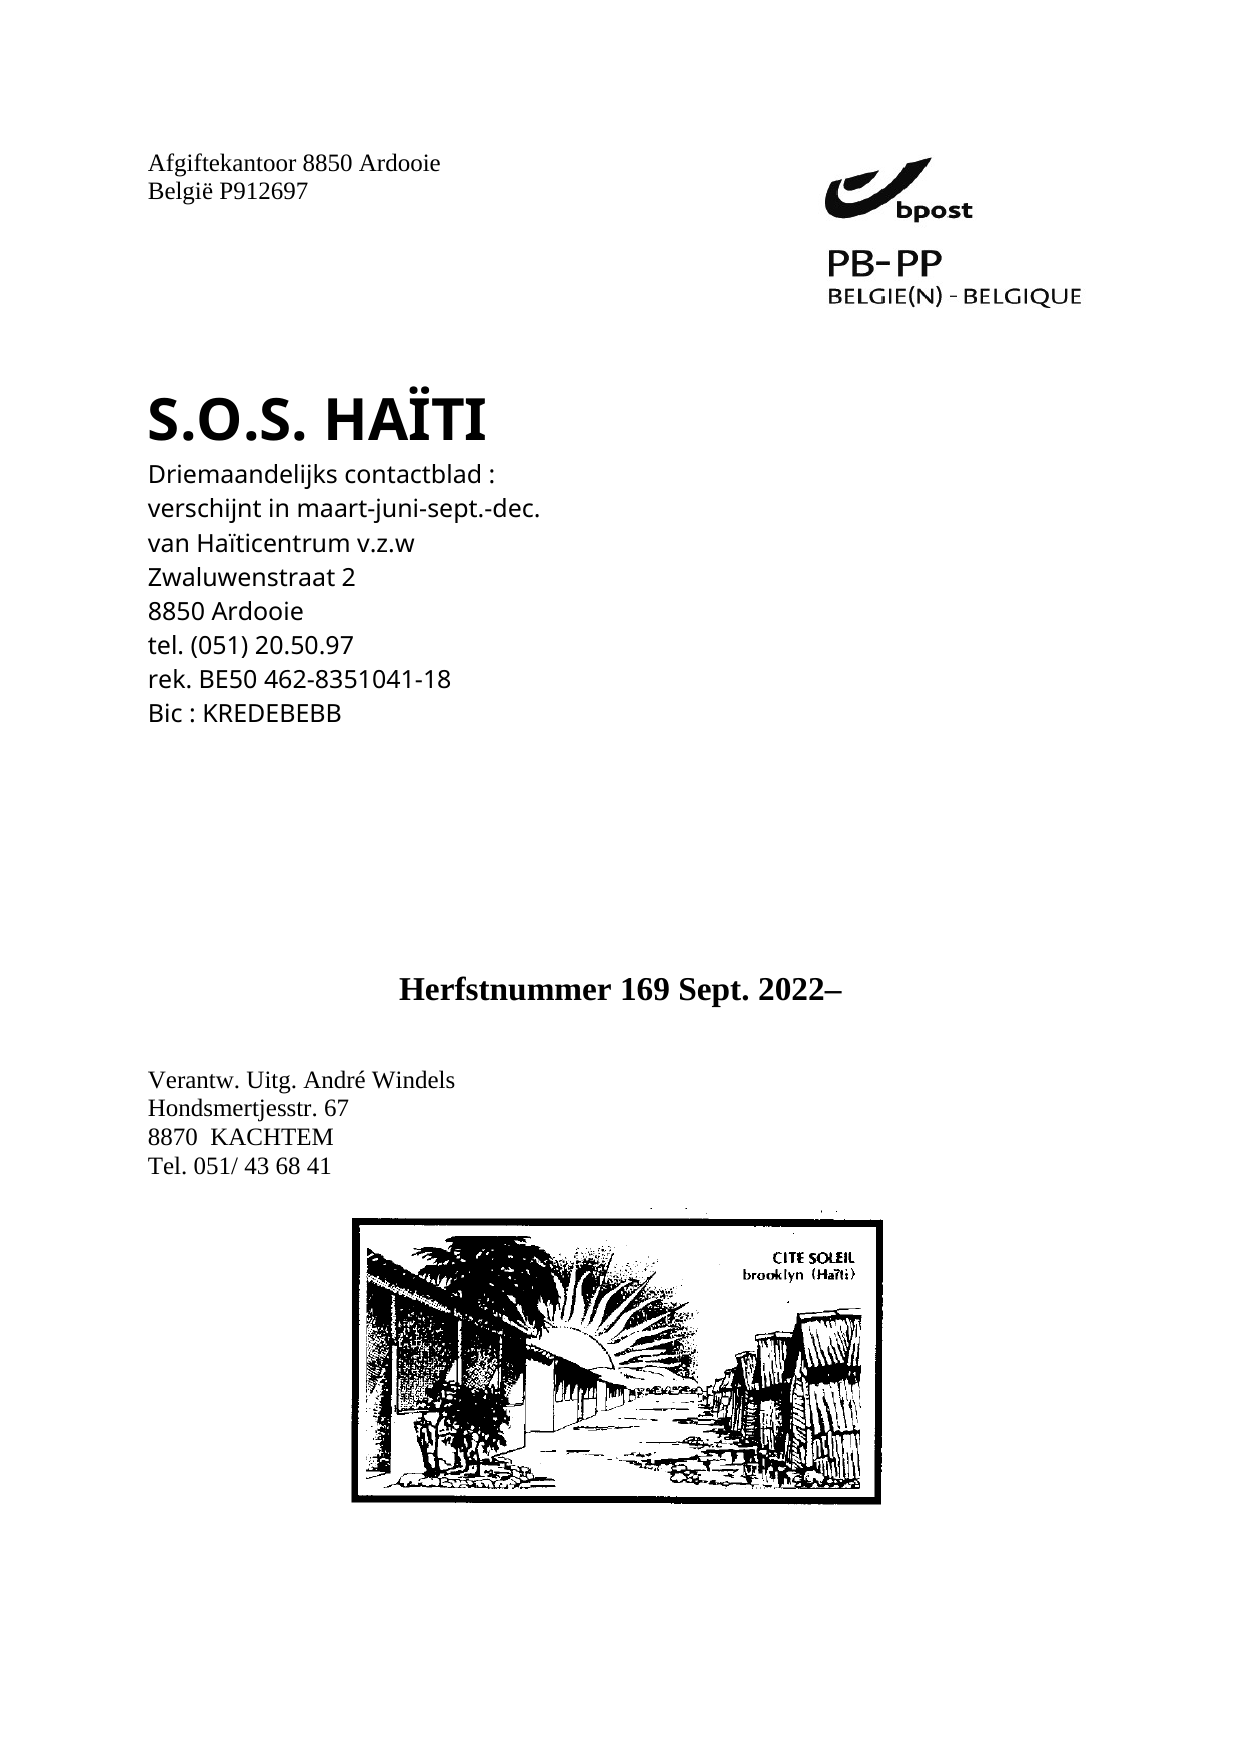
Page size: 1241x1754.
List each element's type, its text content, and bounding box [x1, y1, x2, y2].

text rek. BE50 462-8351041-18 [148, 661, 1093, 696]
text Afgiftekantoor 8850 Ardooie [148, 148, 793, 176]
picture [793, 147, 1105, 328]
text S.O.S. HAÏTI [148, 378, 1093, 457]
text van Haïticentrum v.z.w [148, 525, 1093, 559]
subtitle Herfstnummer 169 Sept. 2022– [148, 969, 1093, 1007]
text Zwaluwenstraat 2 [148, 559, 1093, 593]
text Bic : KREDEBEBB [148, 696, 1093, 729]
text 8870 KACHTEM [148, 1122, 1093, 1151]
text Hondsmertjesstr. 67 [148, 1093, 1093, 1122]
text tel. (051) 20.50.97 [148, 627, 1093, 661]
text Verantw. Uitg. André Windels [148, 1065, 1093, 1093]
text 8850 Ardooie [148, 593, 1093, 627]
text verschijnt in maart-juni-sept.-dec. [148, 491, 1093, 525]
text Driemaandelijks contactblad : [148, 457, 1093, 491]
picture [345, 1208, 895, 1511]
text Tel. 051/ 43 68 41 [148, 1151, 1093, 1180]
text België P912697 [148, 176, 793, 205]
